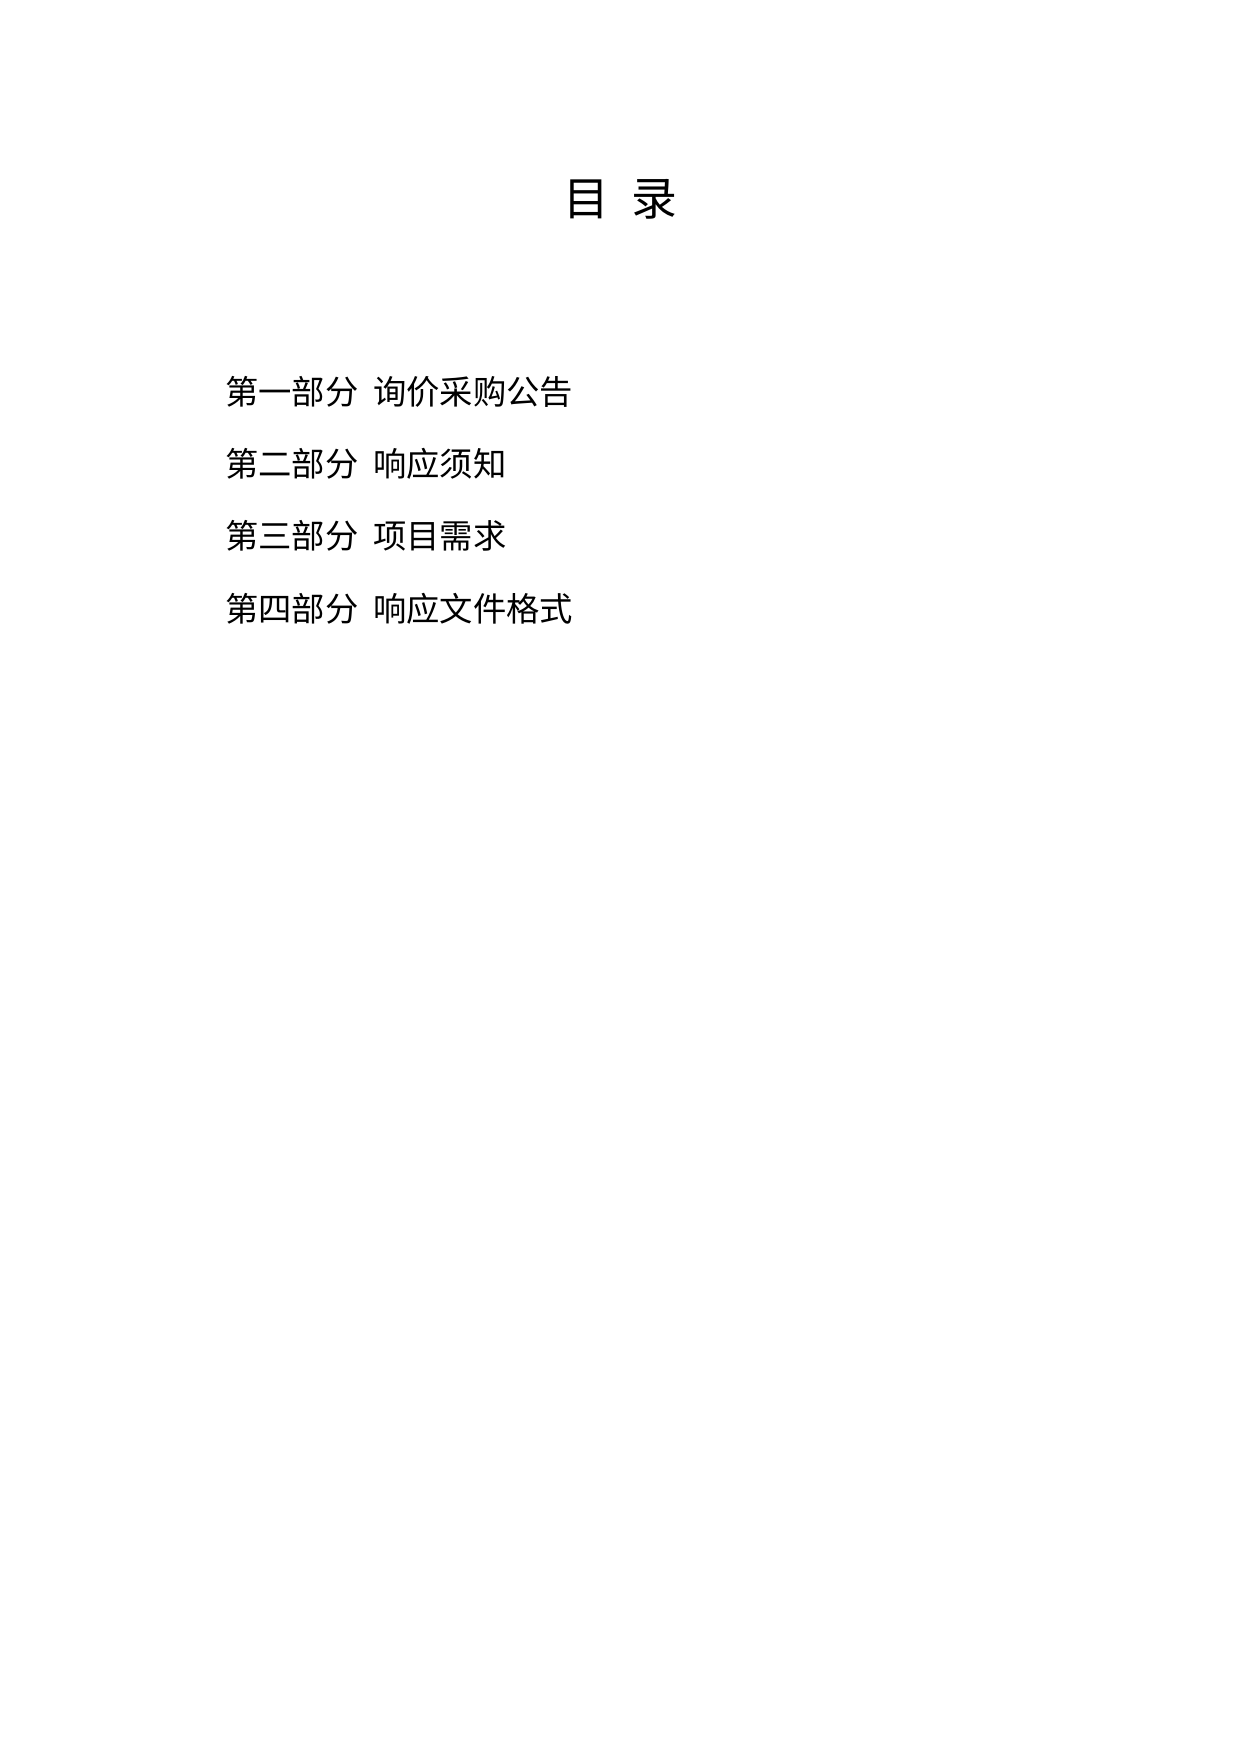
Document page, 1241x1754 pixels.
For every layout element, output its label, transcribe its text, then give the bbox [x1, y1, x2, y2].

text 第一部分 询价采购公告 [158, 366, 1082, 414]
text 第三部分 项目需求 [158, 510, 1082, 558]
text 第四部分 响应文件格式 [158, 582, 1082, 631]
text 第二部分 响应须知 [158, 438, 1082, 486]
text 目 录 [158, 162, 1082, 228]
